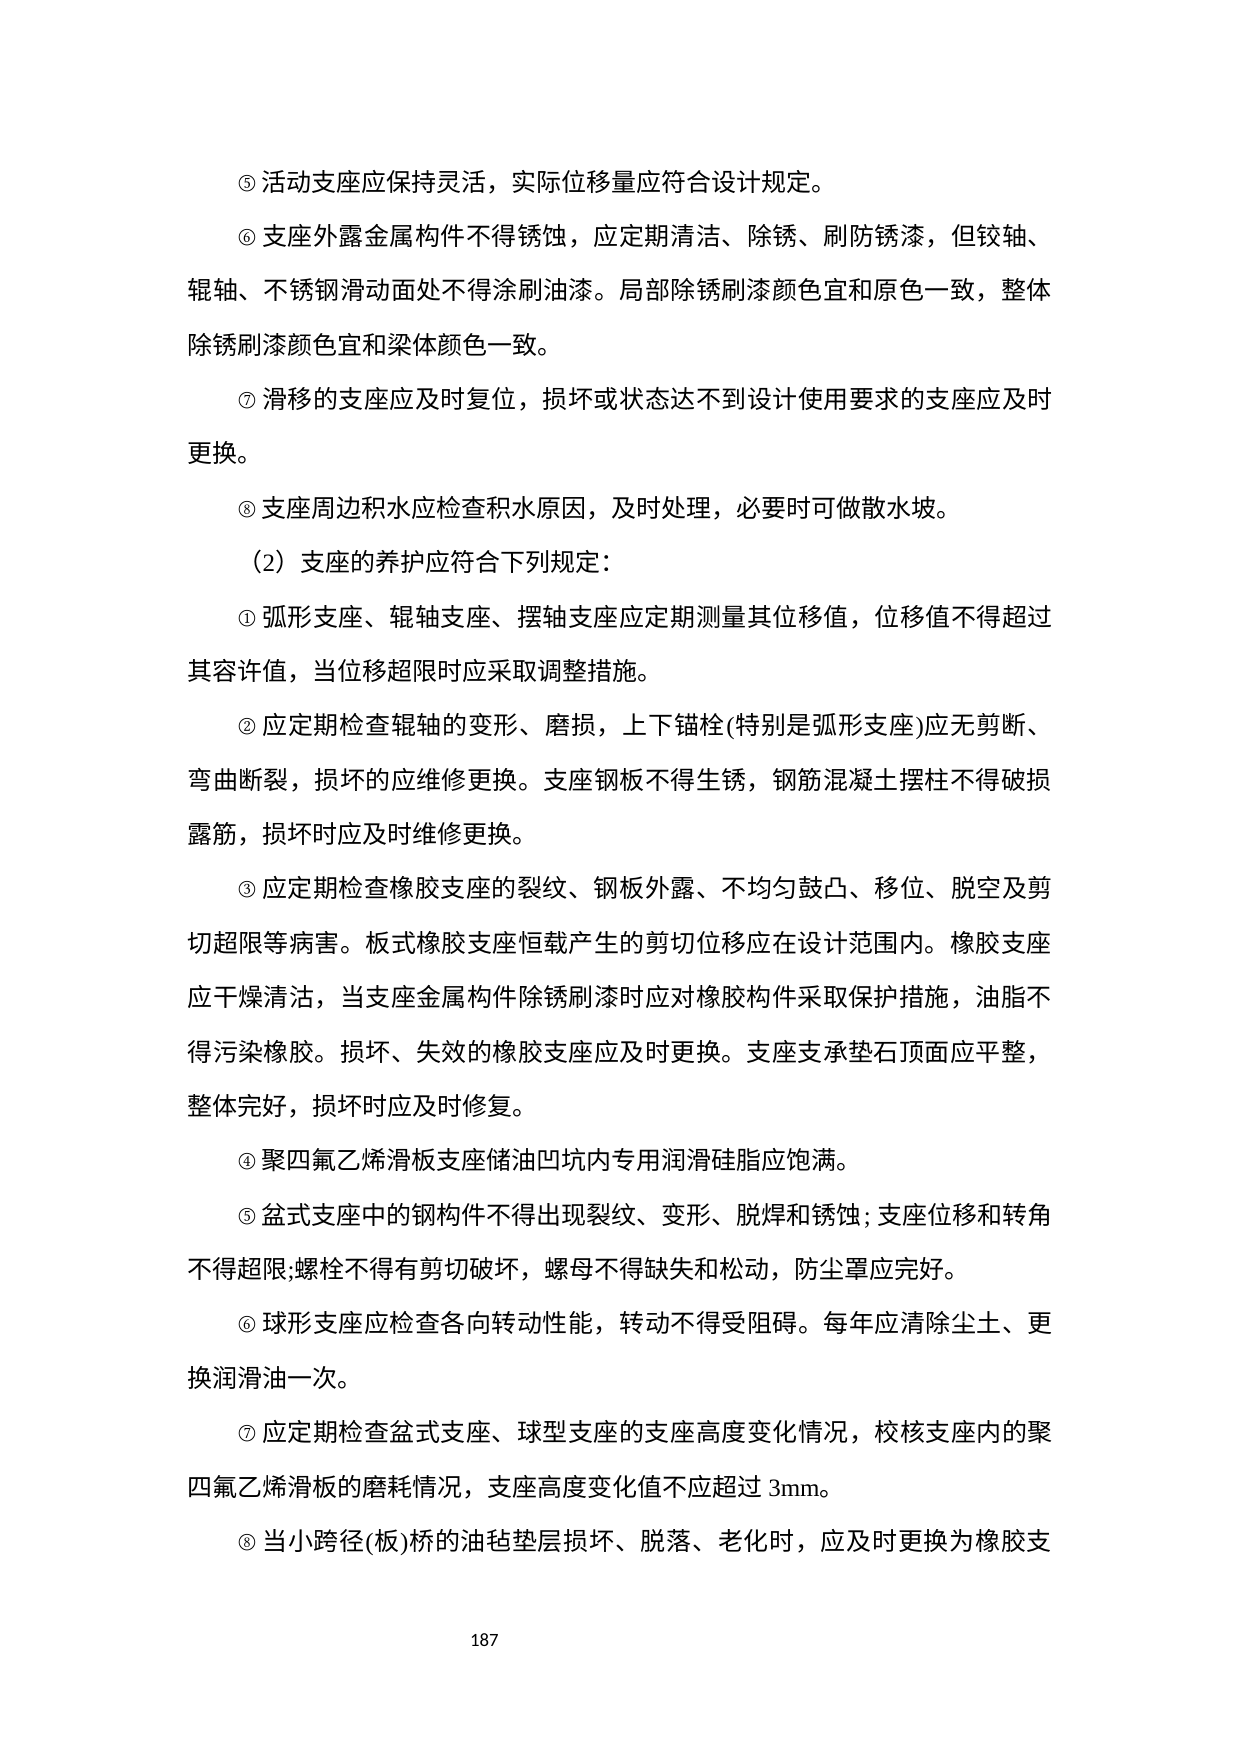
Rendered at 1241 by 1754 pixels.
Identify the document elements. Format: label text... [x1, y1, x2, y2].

text ②应定期检查辊轴的变形、磨损，上下锚栓(特别是弧形支座)应无剪断、弯曲断裂，损坏的应维修更换。支座钢板不得生锈，钢筋混凝土摆柱不得破损露筋，损坏时应及时维修更换。 [187, 706, 1053, 851]
text ⑧支座周边积水应检查积水原因，及时处理，必要时可做散水坡。 [187, 488, 1053, 524]
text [187, 1521, 1053, 1558]
text ⑤活动支座应保持灵活，实际位移量应符合设计规定。 [187, 162, 1053, 198]
text ⑥支座外露金属构件不得锈蚀，应定期清洁、除锈、刷防锈漆，但铰轴、辊轴、不锈钢滑动面处不得涂刷油漆。局部除锈刷漆颜色宜和原色一致，整体除锈刷漆颜色宜和梁体颜色一致。 [187, 216, 1053, 361]
text ④聚四氟乙烯滑板支座储油凹坑内专用润滑硅脂应饱满。 [187, 1141, 1053, 1177]
text ⑥球形支座应检查各向转动性能，转动不得受阻碍。每年应清除尘土、更换润滑油一次。 [187, 1304, 1053, 1394]
text （2）支座的养护应符合下列规定： [187, 543, 1053, 579]
text ③应定期检查橡胶支座的裂纹、钢板外露、不均匀鼓凸、移位、脱空及剪切超限等病害。板式橡胶支座恒载产生的剪切位移应在设计范围内。橡胶支座应干燥清沽，当支座金属构件除锈刷漆时应对橡胶构件采取保护措施，油脂不得污染橡胶。损坏、失效的橡胶支座应及时更换。支座支承垫石顶面应平整，整体完好，损坏时应及时修复。 [187, 869, 1053, 1123]
text ①弧形支座、辊轴支座、摆轴支座应定期测量其位移值，位移值不得超过其容许值，当位移超限时应采取调整措施。 [187, 597, 1053, 688]
text ⑦滑移的支座应及时复位，损坏或状态达不到设计使用要求的支座应及时更换。 [187, 379, 1053, 470]
text ⑦应定期检查盆式支座、球型支座的支座高度变化情况，校核支座内的聚四氟乙烯滑板的磨耗情况，支座高度变化值不应超过 3mm。 [187, 1413, 1053, 1503]
text ⑤盆式支座中的钢构件不得出现裂纹、变形、脱焊和锈蚀; 支座位移和转角不得超限;螺栓不得有剪切破坏，螺母不得缺失和松动，防尘罩应完好。 [187, 1195, 1053, 1286]
